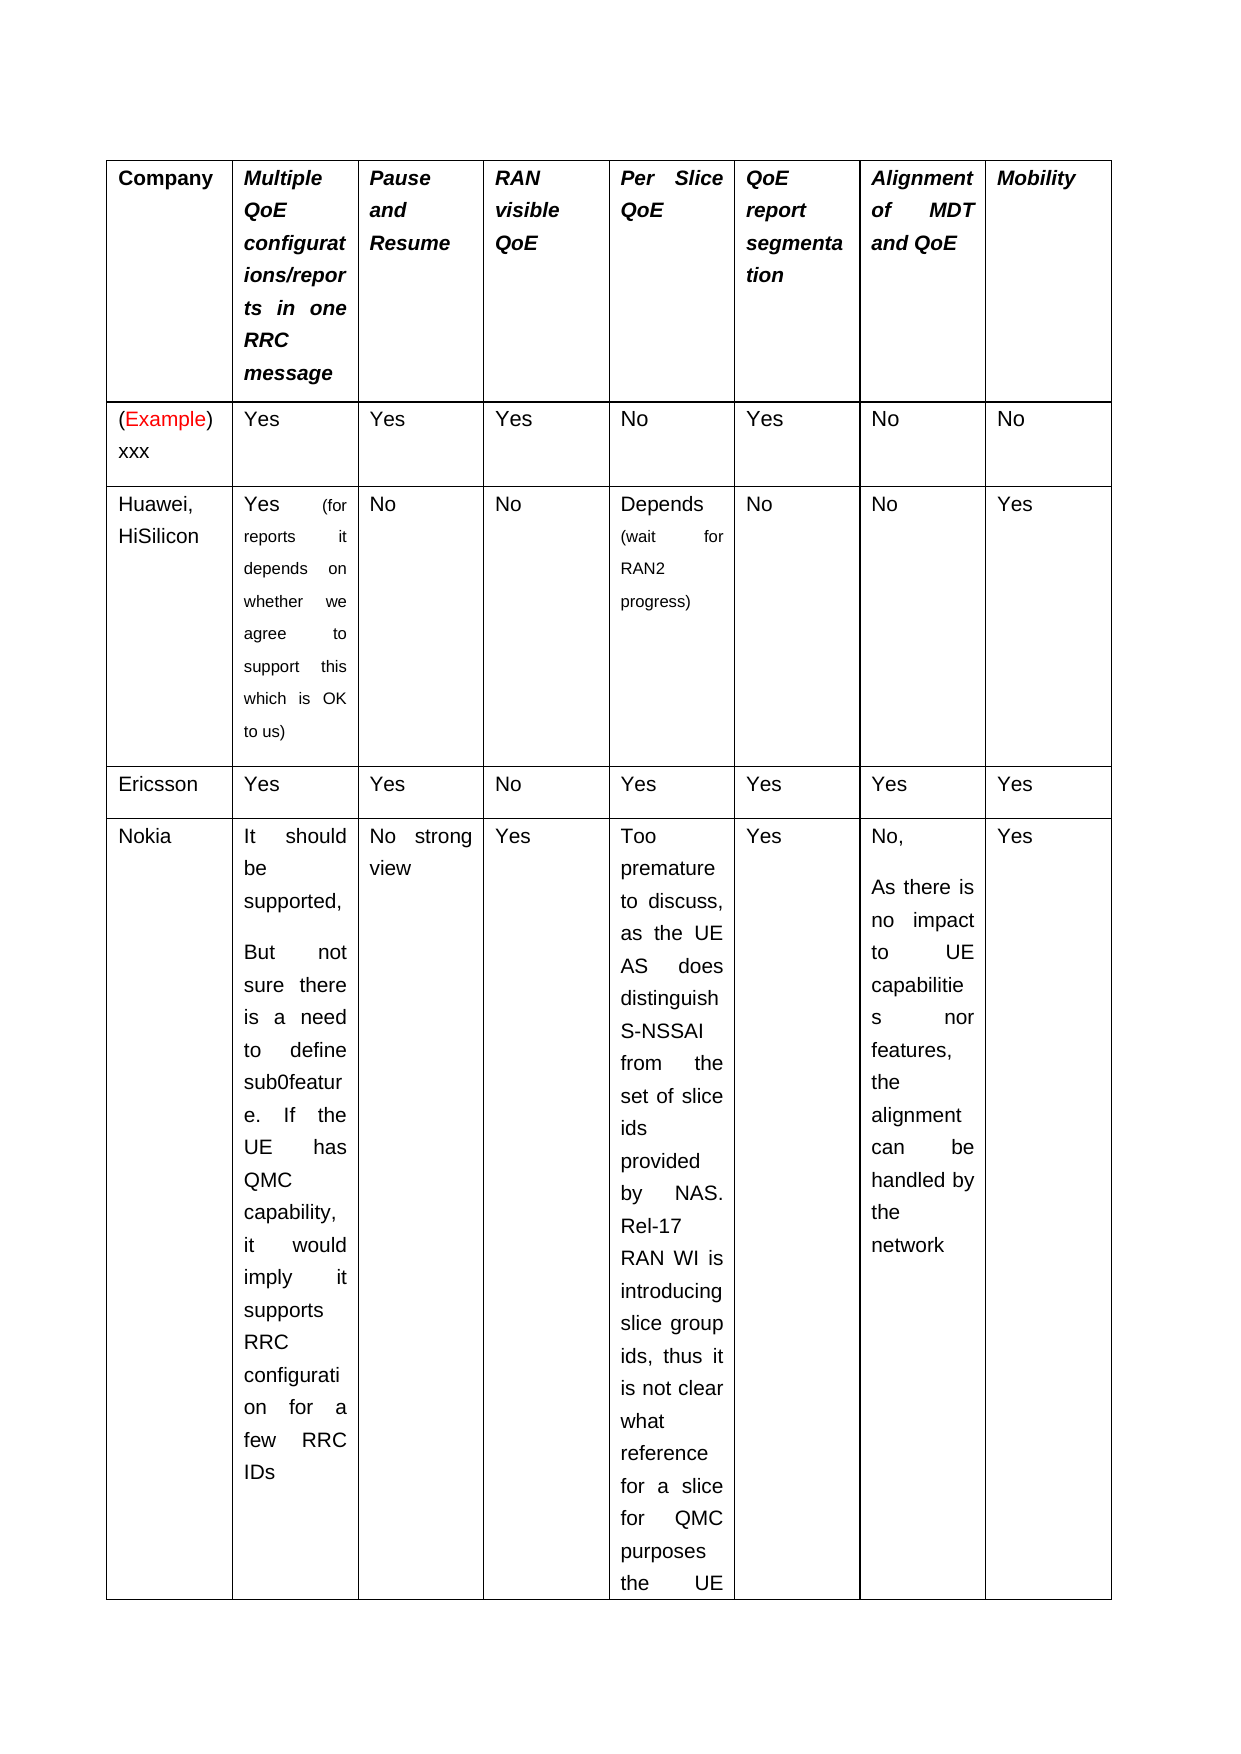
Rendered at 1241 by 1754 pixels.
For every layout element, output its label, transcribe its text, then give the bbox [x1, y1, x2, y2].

table_cell Yes [233, 767, 358, 818]
table_header Company [107, 161, 232, 401]
table_cell Yes [735, 767, 859, 818]
table_cell Yes [986, 819, 1111, 1599]
table_cell No [484, 767, 609, 818]
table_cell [861, 819, 985, 1599]
table_header RAN visible QoE [484, 161, 609, 401]
table_cell No [610, 403, 734, 486]
table_cell No [484, 487, 609, 766]
table_cell Yes [735, 403, 859, 486]
table_cell Yes [359, 403, 483, 486]
table_cell No strong view [359, 819, 483, 1599]
table_cell Depends (wait for RAN2 progress) [610, 487, 734, 766]
table_cell Huawei, HiSilicon [107, 487, 232, 766]
table_cell (Example) xxx [107, 403, 232, 486]
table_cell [233, 819, 358, 1599]
table_cell Yes [484, 403, 609, 486]
table_cell Yes [986, 767, 1111, 818]
table_cell No [359, 487, 483, 766]
table_cell Yes [359, 767, 483, 818]
table_cell Yes (for reports it depends on whether we agree to support this which is OK to us) [233, 487, 358, 766]
table_header Mobility [986, 161, 1111, 401]
table_cell Nokia [107, 819, 232, 1599]
table_cell No [861, 487, 985, 766]
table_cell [610, 819, 734, 1599]
table_cell Yes [233, 403, 358, 486]
table_cell Yes [484, 819, 609, 1599]
table_cell Yes [610, 767, 734, 818]
table_cell No [735, 487, 859, 766]
table_cell Yes [986, 487, 1111, 766]
table_cell Yes [735, 819, 859, 1599]
table_cell No [861, 403, 985, 486]
table_header Per Slice QoE [610, 161, 734, 401]
table_cell Ericsson [107, 767, 232, 818]
table_header QoE report segmentation [735, 161, 859, 401]
table_header Multiple QoE configurations/reports in one RRC message [233, 161, 358, 401]
table_cell No [986, 403, 1111, 486]
table_cell Yes [861, 767, 985, 818]
table_header Pause and Resume [359, 161, 483, 401]
table_header Alignment of MDT and QoE [861, 161, 985, 401]
